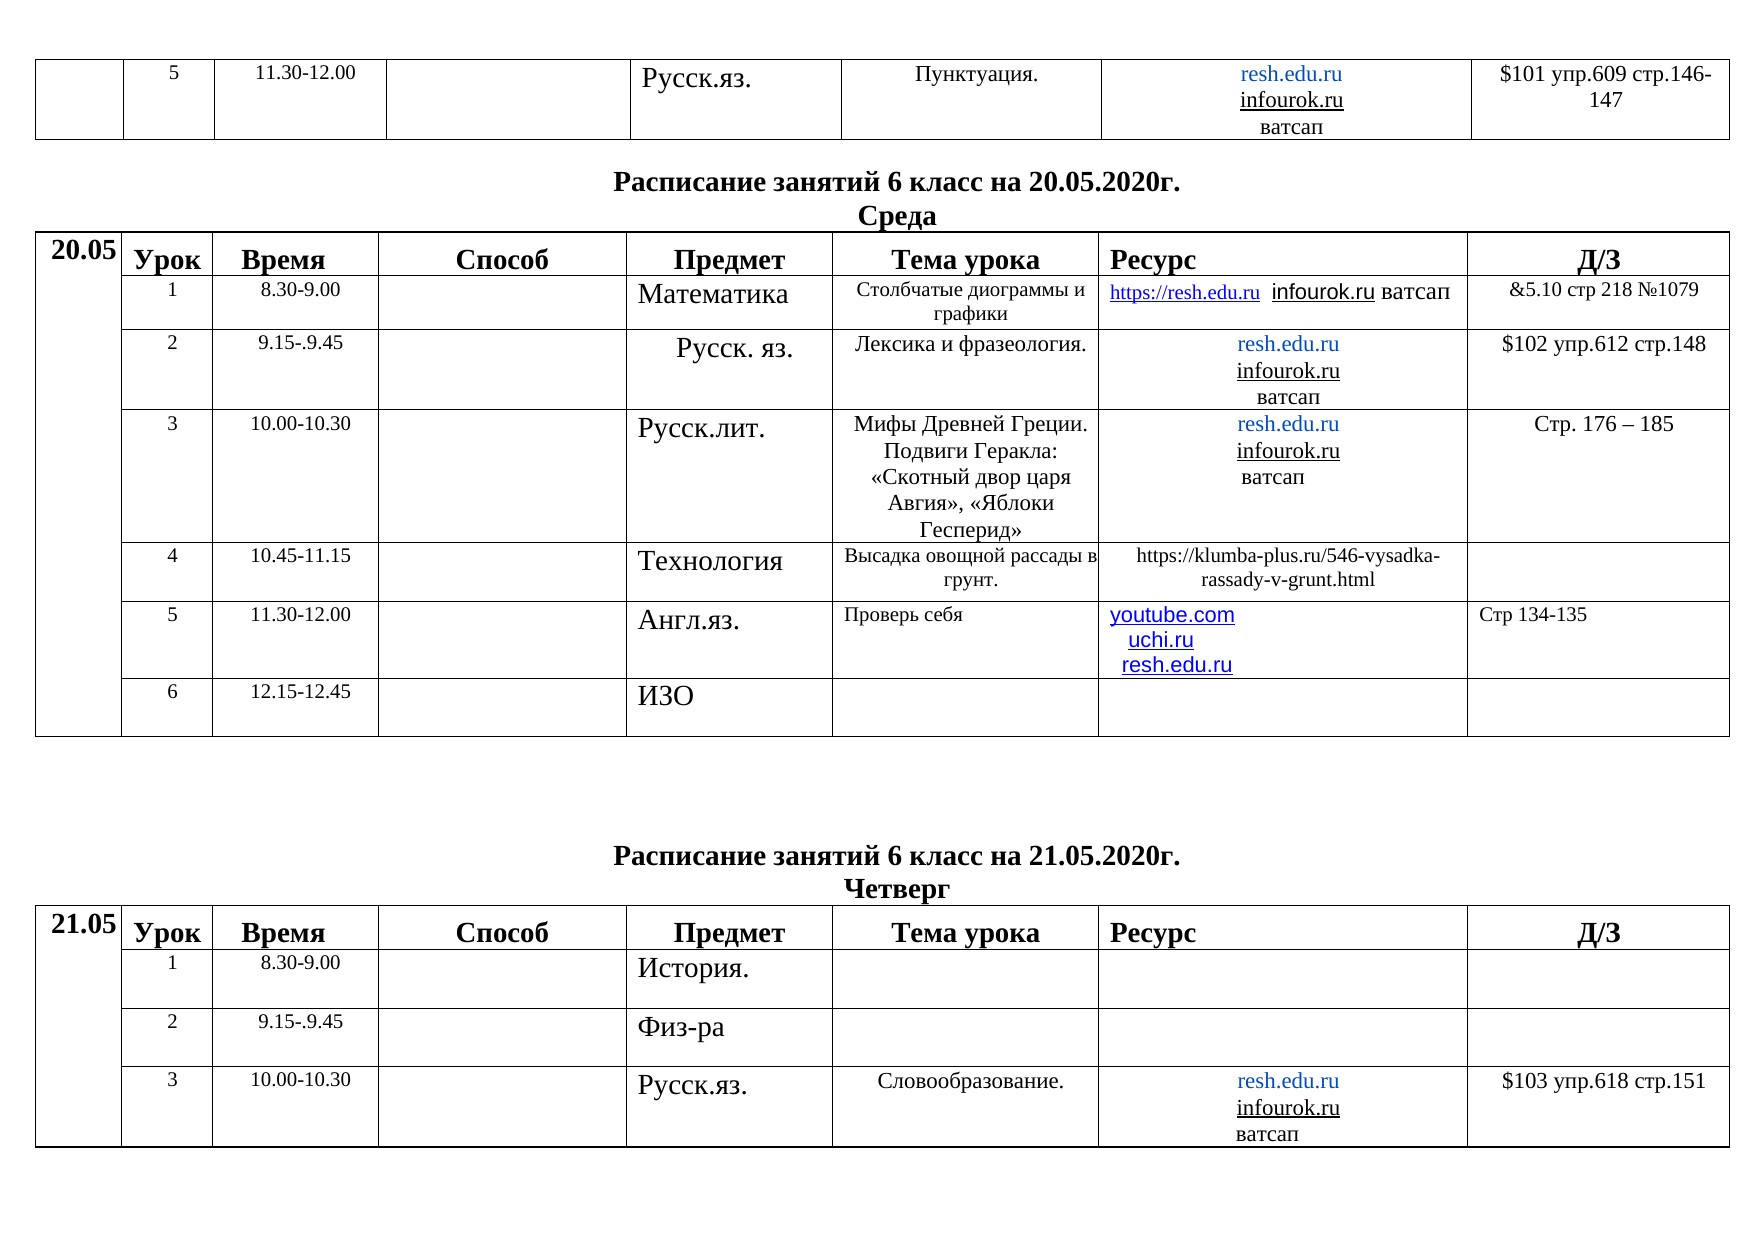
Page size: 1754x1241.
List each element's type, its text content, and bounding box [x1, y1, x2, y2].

table_cell 11.30-12.00 [215, 60, 386, 139]
table_cell [1468, 1009, 1729, 1066]
table_header Предмет [627, 906, 832, 949]
table_cell resh.edu.ru infourok.ru ватсап [1099, 410, 1467, 542]
table_cell Технология [627, 543, 832, 601]
table_cell $101 упр.609 стр.146-147 [1472, 60, 1729, 139]
text Расписание занятий 6 класс на 20.05.2020г. [65, 164, 1729, 198]
table_cell 4 [122, 543, 212, 601]
table_cell 5 [124, 60, 214, 139]
table_cell Стр. 176 – 185 [1468, 410, 1729, 542]
table_cell ИЗО [627, 679, 832, 736]
text Среда [65, 198, 1729, 231]
text Четверг [65, 871, 1729, 905]
table_cell [1099, 950, 1467, 1008]
table_cell [379, 1067, 626, 1146]
table_header Ресурс [1099, 233, 1467, 275]
table_cell Математика [627, 276, 832, 329]
table_cell [379, 276, 626, 329]
table_cell Мифы Древ­ней Греции. Подвиги Геракла: «Скотный двор царя Авгия», «Яблоки Гесперид» [833, 410, 1098, 542]
table_cell 3 [122, 410, 212, 542]
table_cell 11.30-12.00 [213, 602, 378, 677]
table_header Время [213, 233, 378, 275]
table_cell $103 упр.618 стр.151 [1468, 1067, 1729, 1146]
table_header Тема урока [833, 906, 1098, 949]
table_cell Русск.лит. [627, 410, 832, 542]
table_cell [833, 679, 1098, 736]
table_cell Пунктуация. [842, 60, 1101, 139]
table_cell 8.30-9.00 [213, 950, 378, 1008]
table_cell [1099, 1067, 1467, 1146]
table_header 21.05 [36, 906, 121, 1146]
table_cell [1099, 1009, 1467, 1066]
table_cell Физ-ра [627, 1009, 832, 1066]
table_cell Столбчатые диограммы и графики [833, 276, 1098, 329]
table_cell История. [627, 950, 832, 1008]
table_cell https://resh.edu.ru infourok.ru ватсап [1099, 276, 1467, 329]
table_cell 9.15-.9.45 [213, 330, 378, 409]
table_cell [379, 410, 626, 542]
table_cell [1099, 679, 1467, 736]
table_cell Стр 134-135 [1468, 602, 1729, 677]
table_cell 8.30-9.00 [213, 276, 378, 329]
table_cell 1 [122, 950, 212, 1008]
table_cell [379, 543, 626, 601]
table_header Д/З [1468, 233, 1729, 275]
table_header Тема урока [833, 233, 1098, 275]
table_cell Словообразование. [833, 1067, 1098, 1146]
table_header Урок [122, 233, 212, 275]
table_cell Англ.яз. [627, 602, 832, 677]
table_cell resh.edu.ru infourok.ru ватсап [1102, 60, 1471, 139]
table_cell [1468, 950, 1729, 1008]
table_cell [387, 60, 630, 139]
table_cell 1 [122, 276, 212, 329]
table_cell 10.45-11.15 [213, 543, 378, 601]
table_cell Русск.яз. [627, 1067, 832, 1146]
table_cell 6 [122, 679, 212, 736]
table_cell 5 [122, 602, 212, 677]
table_cell Русск.яз. [631, 60, 841, 139]
table_cell 2 [122, 1009, 212, 1066]
table_header Способ [379, 906, 626, 949]
table_cell $102 упр.612 стр.148 [1468, 330, 1729, 409]
table_cell 10.00-10.30 [213, 410, 378, 542]
table_cell resh.edu.ru infourok.ru ватсап [1099, 330, 1467, 409]
table_cell 9.15-.9.45 [213, 1009, 378, 1066]
table_header Д/З [1468, 906, 1729, 949]
table_cell [1468, 543, 1729, 601]
table_cell Высадка овощной рассады в грунт. [833, 543, 1098, 601]
table_cell 3 [122, 1067, 212, 1146]
table_cell 2 [122, 330, 212, 409]
table_header Урок [122, 906, 212, 949]
table_cell [379, 1009, 626, 1066]
table_cell https://klumba-plus.ru/546-vysadka-rassady-v-grunt.html [1099, 543, 1467, 601]
table_cell [379, 330, 626, 409]
table_cell Русск. яз. [627, 330, 832, 409]
table_cell [379, 679, 626, 736]
table_header Время [213, 906, 378, 949]
table_header Ресурс [1099, 906, 1467, 949]
table_header Способ [379, 233, 626, 275]
table_header Предмет [627, 233, 832, 275]
table_cell [379, 950, 626, 1008]
table_cell [379, 602, 626, 677]
table_cell Проверь себя [833, 602, 1098, 677]
table_header 20.05 [36, 233, 121, 736]
table_cell 10.00-10.30 [213, 1067, 378, 1146]
table_cell [833, 950, 1098, 1008]
table_cell [1468, 679, 1729, 736]
table_cell [833, 1009, 1098, 1066]
table_cell &5.10 стр 218 №1079 [1468, 276, 1729, 329]
table_cell Лексика и фразеология. [833, 330, 1098, 409]
table_cell 12.15-12.45 [213, 679, 378, 736]
text Расписание занятий 6 класс на 21.05.2020г. [65, 838, 1729, 871]
